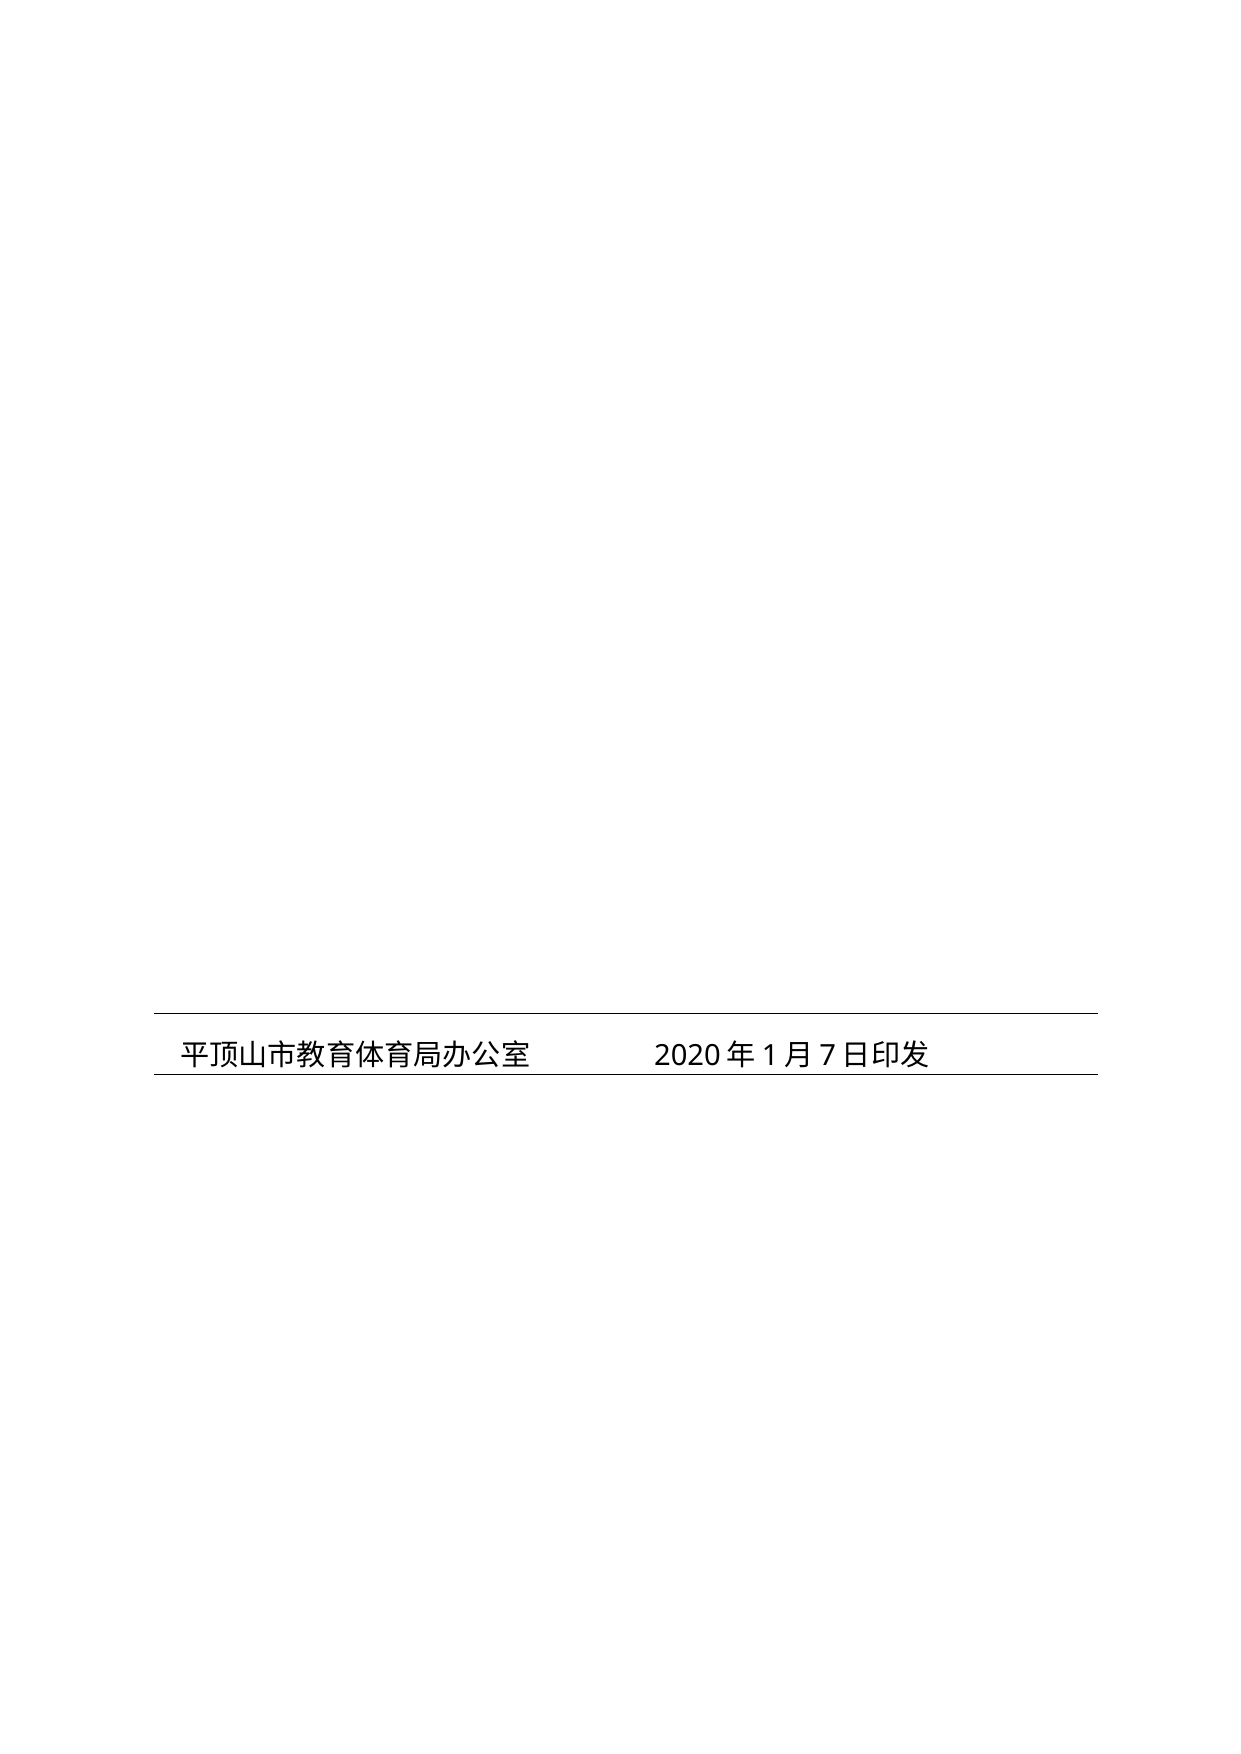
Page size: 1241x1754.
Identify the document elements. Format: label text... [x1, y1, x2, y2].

table_header 平顶山市教育体育局办公室 2020年1月7日印发 [154, 1014, 1098, 1074]
